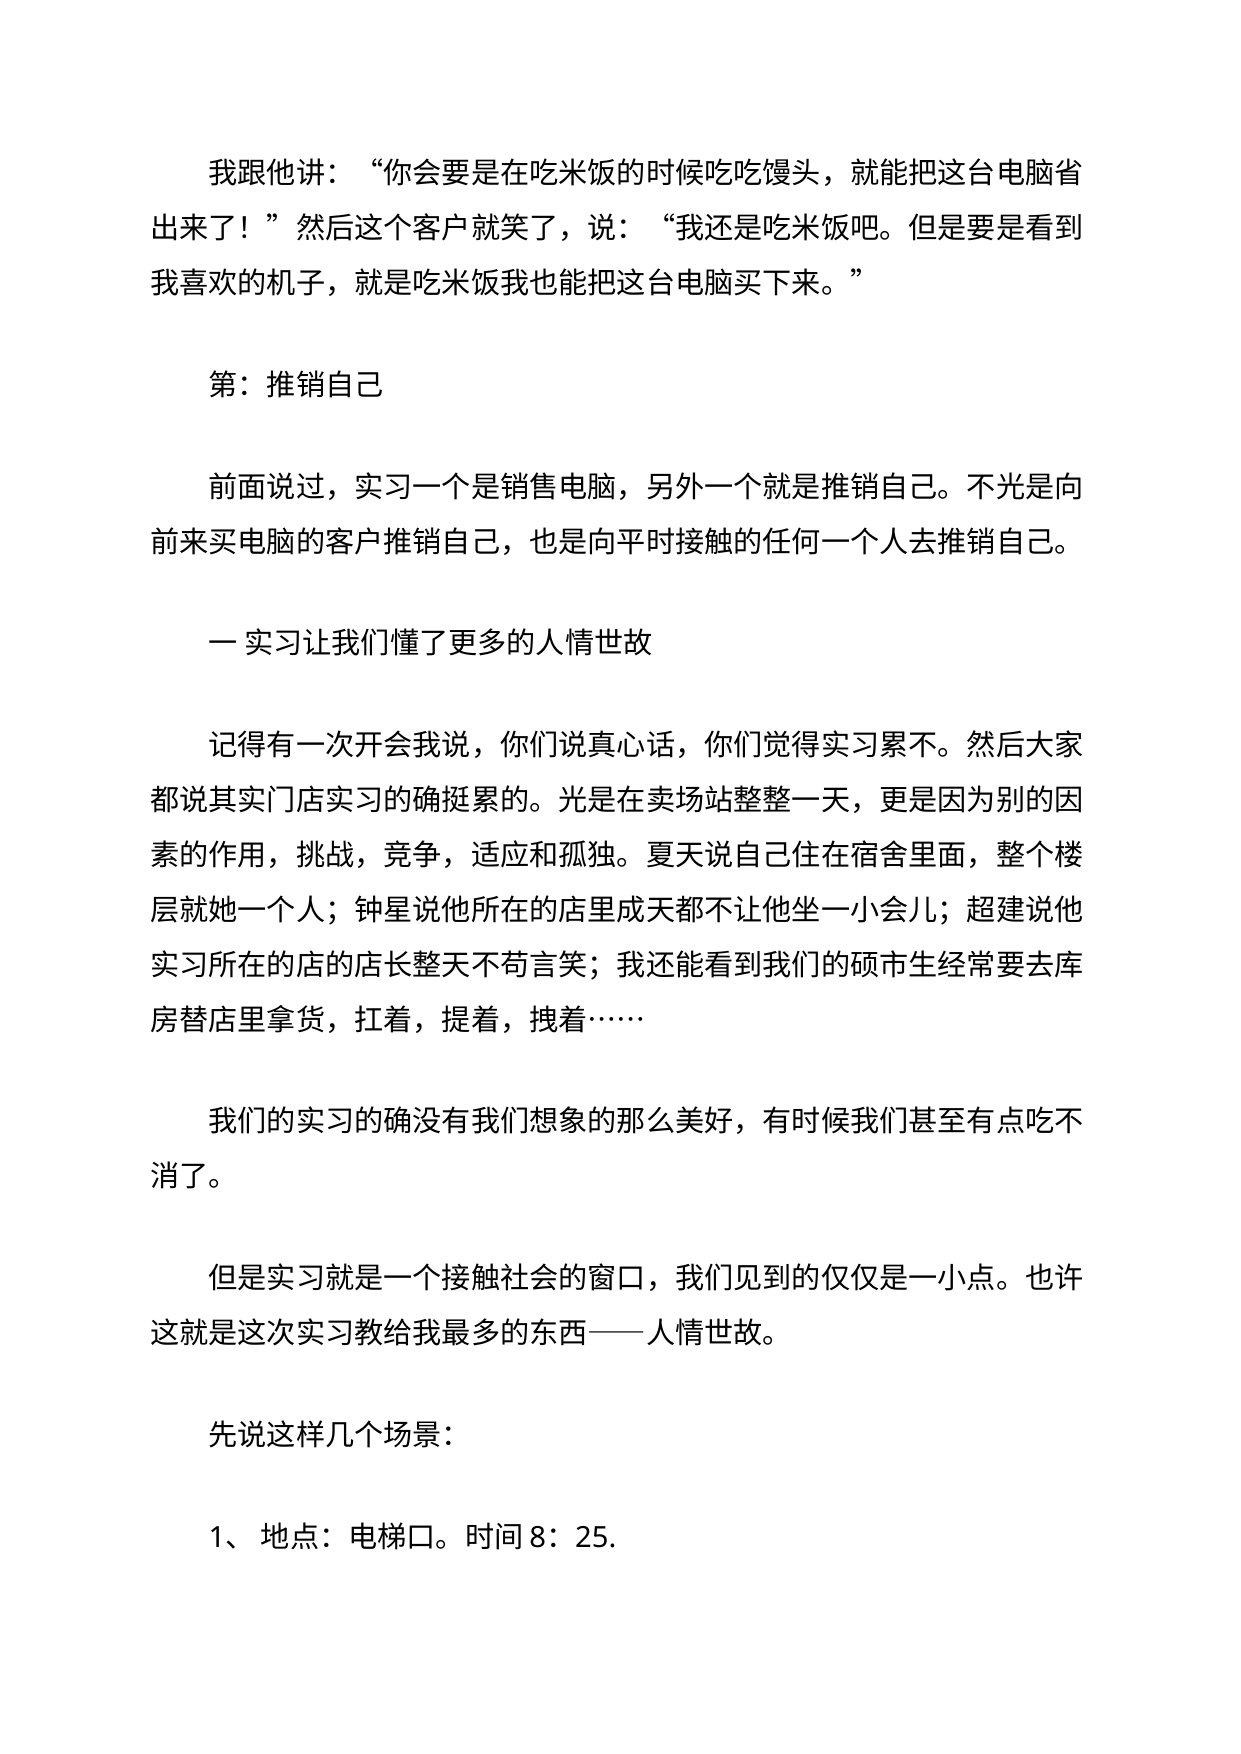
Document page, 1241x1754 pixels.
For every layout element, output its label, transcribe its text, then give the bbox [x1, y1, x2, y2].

text 第：推销自己 [150, 362, 1090, 404]
text 一 实习让我们懂了更多的人情世故 [150, 620, 1090, 662]
text 我跟他讲：“你会要是在吃米饭的时候吃吃馒头，就能把这台电脑省出来了！”然后这个客户就笑了，说：“我还是吃米饭吧。但是要是看到我喜欢的机子，就是吃米饭我也能把这台电脑买下来。” [150, 150, 1090, 302]
text 记得有一次开会我说，你们说真心话，你们觉得实习累不。然后大家都说其实门店实习的确挺累的。光是在卖场站整整一天，更是因为别的因素的作用，挑战，竞争，适应和孤独。夏天说自己住在宿舍里面，整个楼层就她一个人；钟星说他所在的店里成天都不让他坐一小会儿；超建说他实习所在的店的店长整天不苟言笑；我还能看到我们的硕市生经常要去库房替店里拿货，扛着，提着，拽着…… [150, 722, 1090, 1038]
text 前面说过，实习一个是销售电脑，另外一个就是推销自己。不光是向前来买电脑的客户推销自己，也是向平时接触的任何一个人去推销自己。 [150, 463, 1090, 561]
text 我们的实习的确没有我们想象的那么美好，有时候我们甚至有点吃不消了。 [150, 1098, 1090, 1195]
text 先说这样几个场景： [150, 1411, 1090, 1454]
text 1、 地点：电梯口。时间8：25. [150, 1513, 1090, 1556]
text 但是实习就是一个接触社会的窗口，我们见到的仅仅是一小点。也许这就是这次实习教给我最多的东西——人情世故。 [150, 1255, 1090, 1352]
